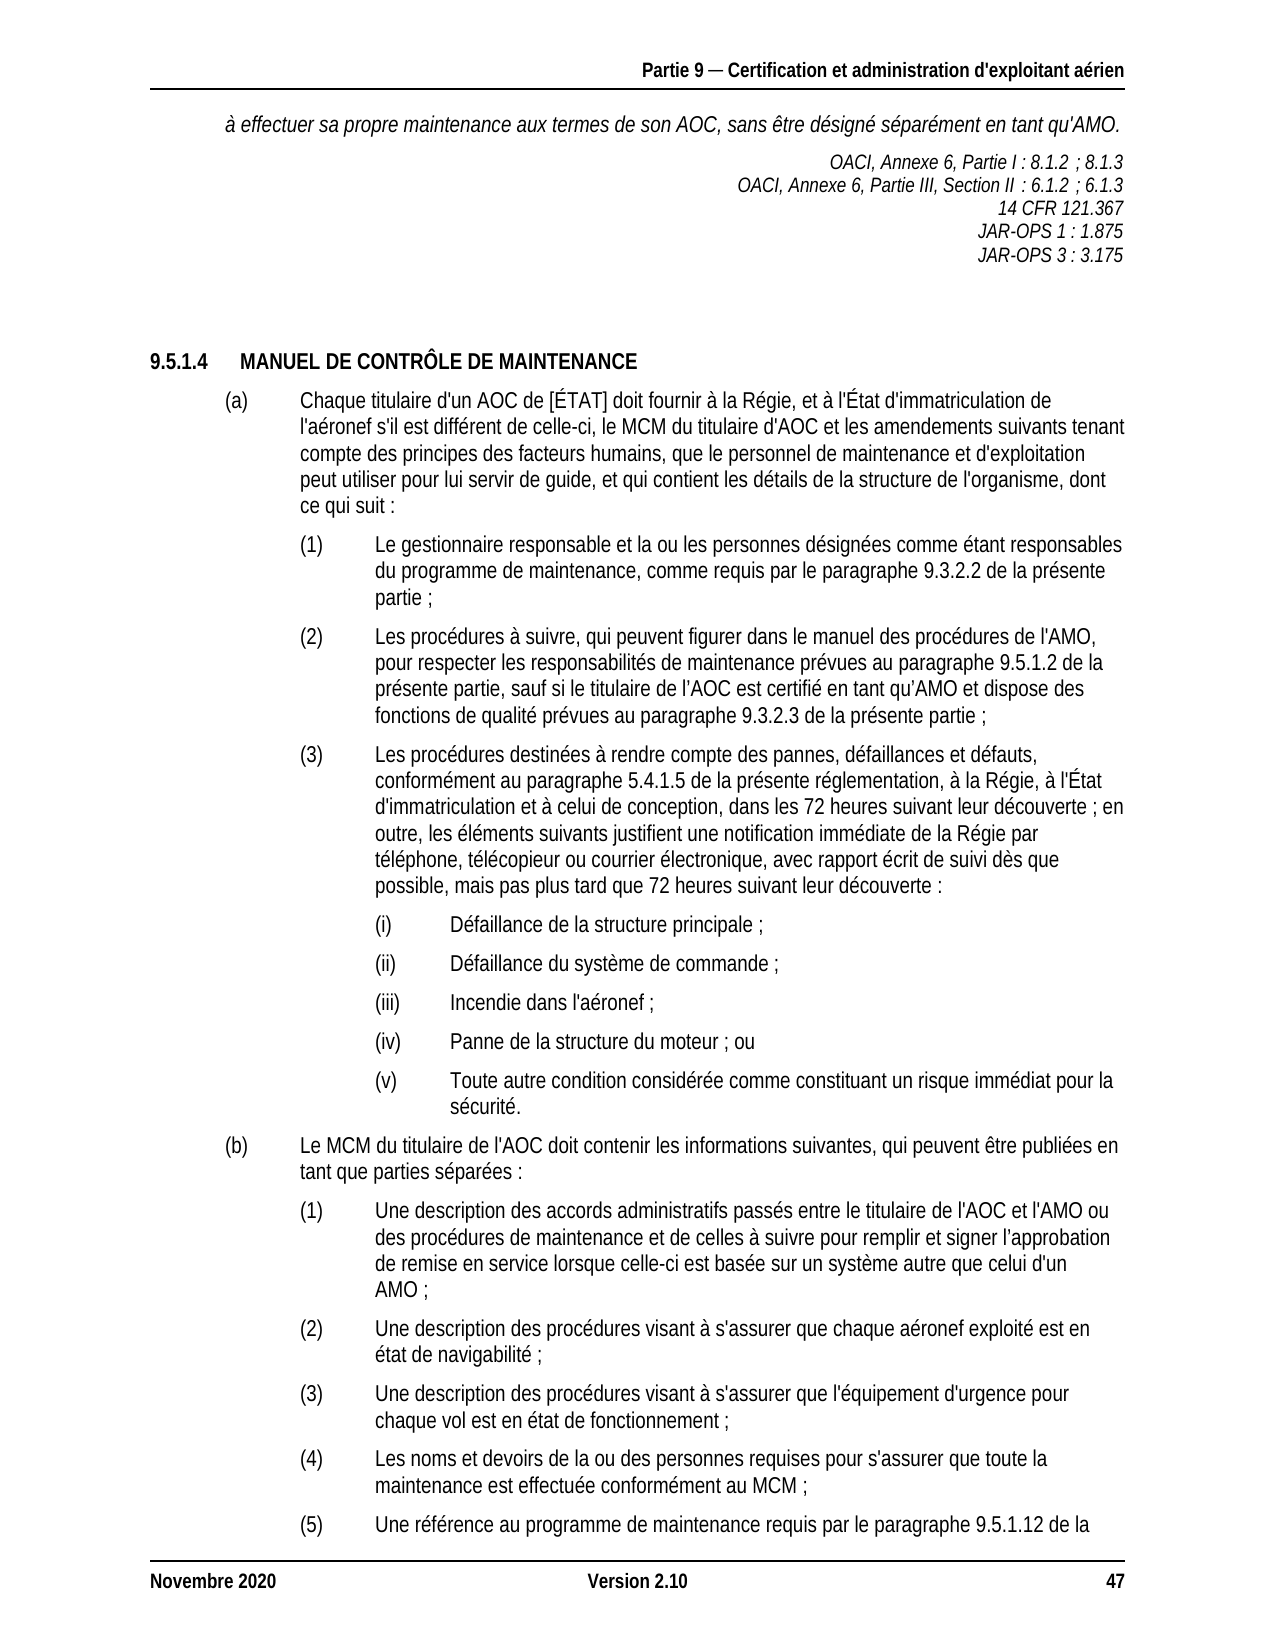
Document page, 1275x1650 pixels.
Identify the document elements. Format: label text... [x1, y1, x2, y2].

text Les procédures à suivre, qui peuvent figurer dans le manuel des procédures de l'AMO, pour respecter les responsabilités de maintenance prévues au paragraphe 9.5.1.2 de la présente partie, sauf si le titulaire de l’AOC est certifié en tant qu’AMO et dispose des fonctions de qualité prévues au paragraphe 9.3.2.3 de la présente partie ; [300, 623, 1125, 728]
list Une description des accords administratifs passés entre le titulaire de l'AOC et l'AMO ou des procédures de maintenance et de celles à suivre pour remplir et signer l’approbation de remise en service lorsque celle-ci est basée sur un système autre que celui d'un AMO ; [300, 1197, 1125, 1302]
subtitle Manuel de contrôle de maintenance [150, 349, 1125, 374]
text Incendie dans l'aéronef ; [375, 989, 1125, 1015]
text Les procédures destinées à rendre compte des pannes, défaillances et défauts, conformément au paragraphe 5.4.1.5 de la présente réglementation, à la Régie, à l'État d'immatriculation et à celui de conception, dans les 72 heures suivant leur découverte ; en outre, les éléments suivants justifient une notification immédiate de la Régie par téléphone, télécopieur ou courrier électronique, avec rapport écrit de suivi dès que possible, mais pas plus tard que 72 heures suivant leur découverte : [300, 741, 1125, 899]
text JAR-OPS 3 : 3.175 [150, 243, 1125, 267]
list Défaillance de la structure principale ; [375, 911, 1125, 938]
text Toute autre condition considérée comme constituant un risque immédiat pour la sécurité. [375, 1067, 1125, 1119]
text Défaillance du système de commande ; [375, 950, 1125, 976]
list Une description des procédures visant à s'assurer que l'équipement d'urgence pour chaque vol est en état de fonctionnement ; [300, 1380, 1125, 1433]
list Une description des procédures visant à s'assurer que chaque aéronef exploité est en état de navigabilité ; [300, 1315, 1125, 1368]
list Les noms et devoirs de la ou des personnes requises pour s'assurer que toute la maintenance est effectuée conformément au MCM ; [300, 1445, 1125, 1498]
list Chaque titulaire d'un AOC de [ÉTAT] doit fournir à la Régie, et à l'État d'immatriculation de l'aéronef s'il est différent de celle-ci, le MCM du titulaire d'AOC et les amendements suivants tenant compte des principes des facteurs humains, que le personnel de maintenance et d'exploitation peut utiliser pour lui servir de guide, et qui contient les détails de la structure de l'organisme, dont ce qui suit : [225, 387, 1125, 519]
text OACI, Annexe 6, Partie I : 8.1.2 ; 8.1.3 [150, 151, 1125, 174]
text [225, 112, 1125, 138]
text OACI, Annexe 6, Partie III, Section II : 6.1.2 ; 6.1.3 [150, 174, 1125, 197]
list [300, 1511, 1125, 1537]
text JAR-OPS 1 : 1.875 [150, 220, 1125, 243]
text 14 CFR 121.367 [150, 197, 1125, 220]
list Le gestionnaire responsable et la ou les personnes désignées comme étant responsables du programme de maintenance, comme requis par le paragraphe 9.3.2.2 de la présente partie ; [300, 531, 1125, 610]
text Le MCM du titulaire de l'AOC doit contenir les informations suivantes, qui peuvent être publiées en tant que parties séparées : [225, 1132, 1125, 1184]
text Panne de la structure du moteur ; ou [375, 1028, 1125, 1054]
